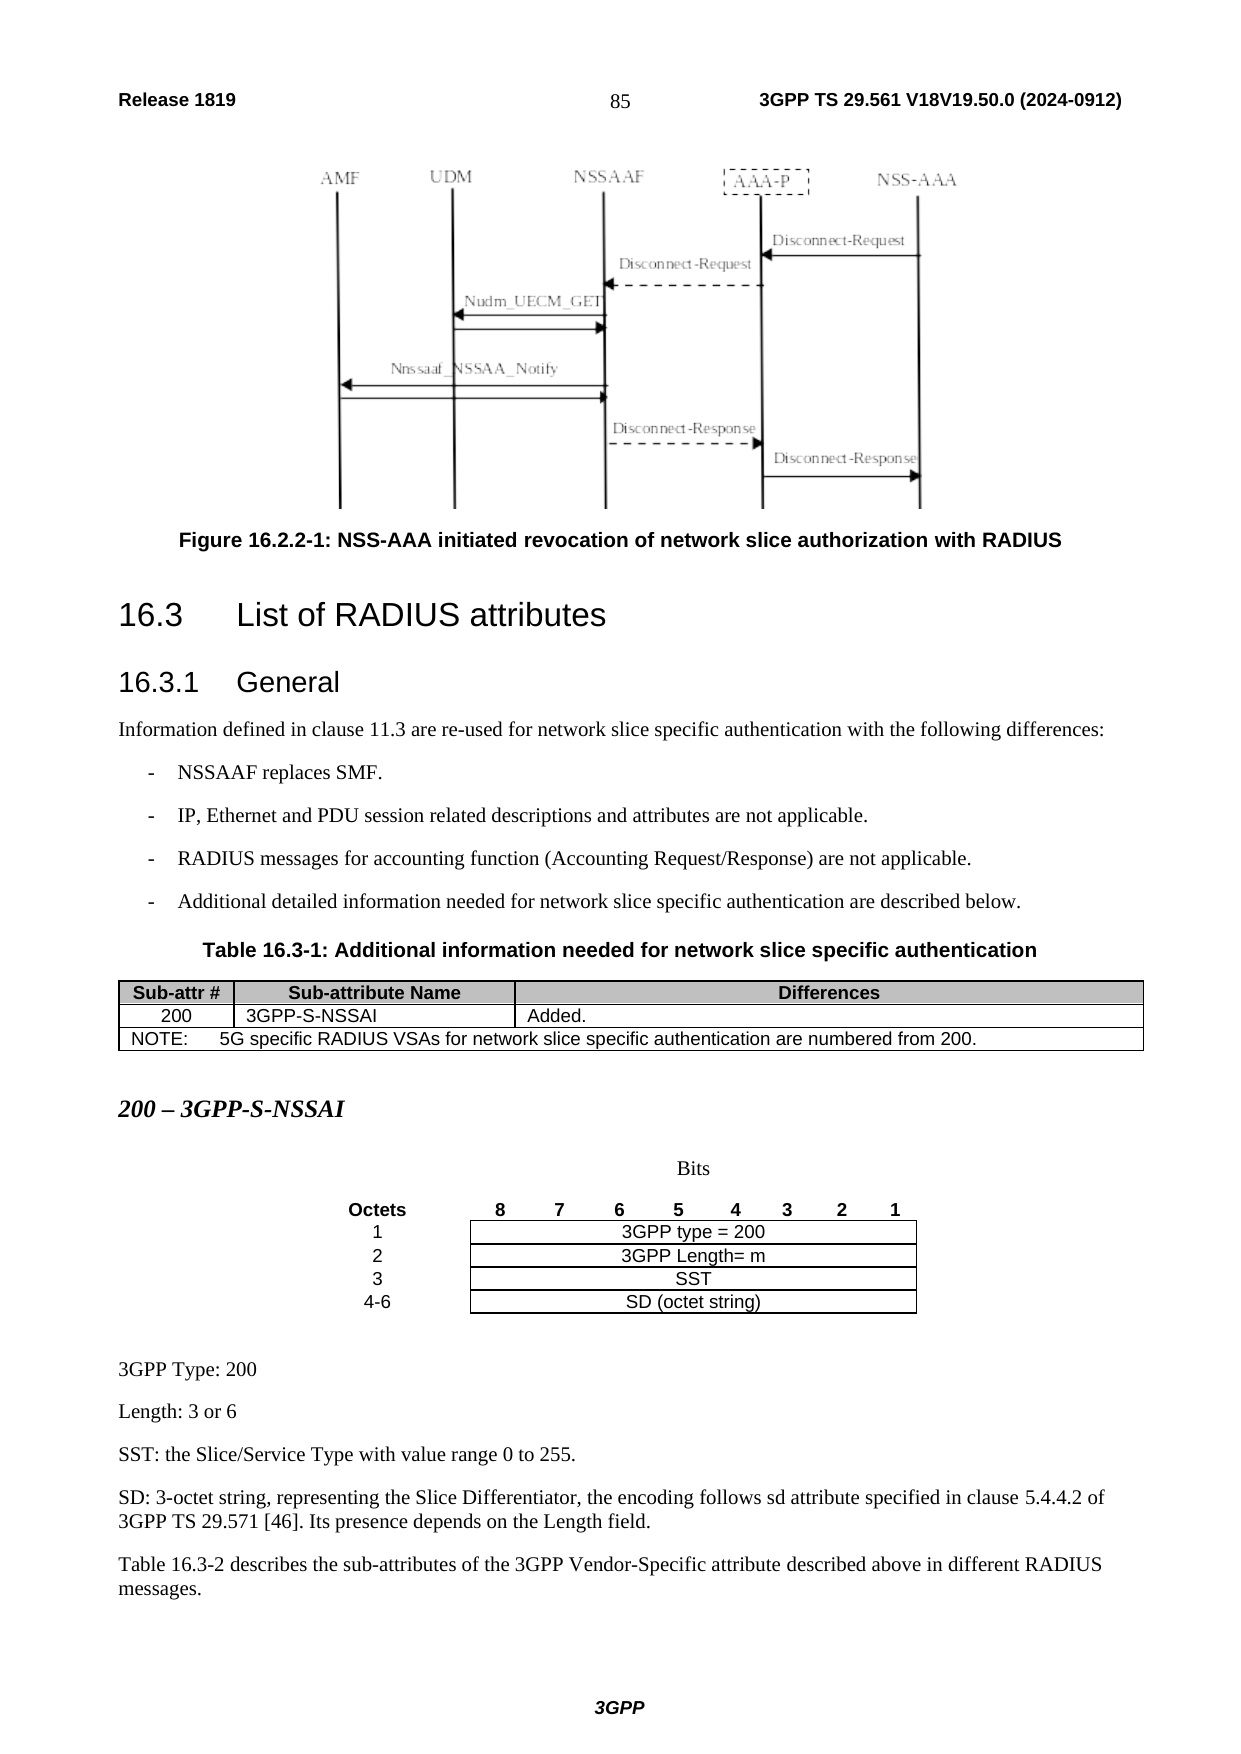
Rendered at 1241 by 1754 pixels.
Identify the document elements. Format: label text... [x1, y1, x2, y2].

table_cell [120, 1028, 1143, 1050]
text - Additional detailed information needed for network slice specific authentication are described below. [148, 888, 1122, 913]
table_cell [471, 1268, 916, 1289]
text 3GPP Type: 200 [118, 1357, 1122, 1381]
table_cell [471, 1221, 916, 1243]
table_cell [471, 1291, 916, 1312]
text - RADIUS messages for accounting function (Accounting Request/Response) are not applicable. [148, 846, 1122, 870]
text SD: 3-octet string, representing the Slice Differentiator, the encoding follows sd attribute specified in clause 5.4.4.2 of 3GPP TS 29.571 [46]. Its presence depends on the Length field. [118, 1485, 1122, 1533]
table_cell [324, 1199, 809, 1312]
subtitle 16.3 List of RADIUS attributes [118, 595, 1122, 634]
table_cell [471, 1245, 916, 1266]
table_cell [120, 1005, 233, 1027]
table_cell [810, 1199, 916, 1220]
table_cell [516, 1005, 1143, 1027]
text - IP, Ethernet and PDU session related descriptions and attributes are not applicable. [148, 803, 1122, 827]
text Information defined in clause 11.3 are re-used for network slice specific authentication with the following differences: [118, 717, 1122, 741]
text 200 – 3GPP-S-NSSAI [118, 1094, 1122, 1123]
text - NSSAAF replaces SMF. [148, 760, 1122, 784]
text Figure 16.2.2-1: NSS-AAA initiated revocation of network slice authorization with RADIUS [118, 528, 1122, 552]
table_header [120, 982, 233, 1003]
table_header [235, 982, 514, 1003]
text SST: the Slice/Service Type with value range 0 to 255. [118, 1442, 1122, 1466]
text Length: 3 or 6 [118, 1399, 1122, 1423]
subtitle 16.3.1 General [118, 665, 1122, 698]
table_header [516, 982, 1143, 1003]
text Table 16.3-1: Additional information needed for network slice specific authentication [118, 938, 1122, 962]
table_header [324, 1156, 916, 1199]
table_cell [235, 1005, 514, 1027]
text Table 16.3-2 describes the sub-attributes of the 3GPP Vendor-Specific attribute described above in different RADIUS messages. [118, 1552, 1122, 1600]
